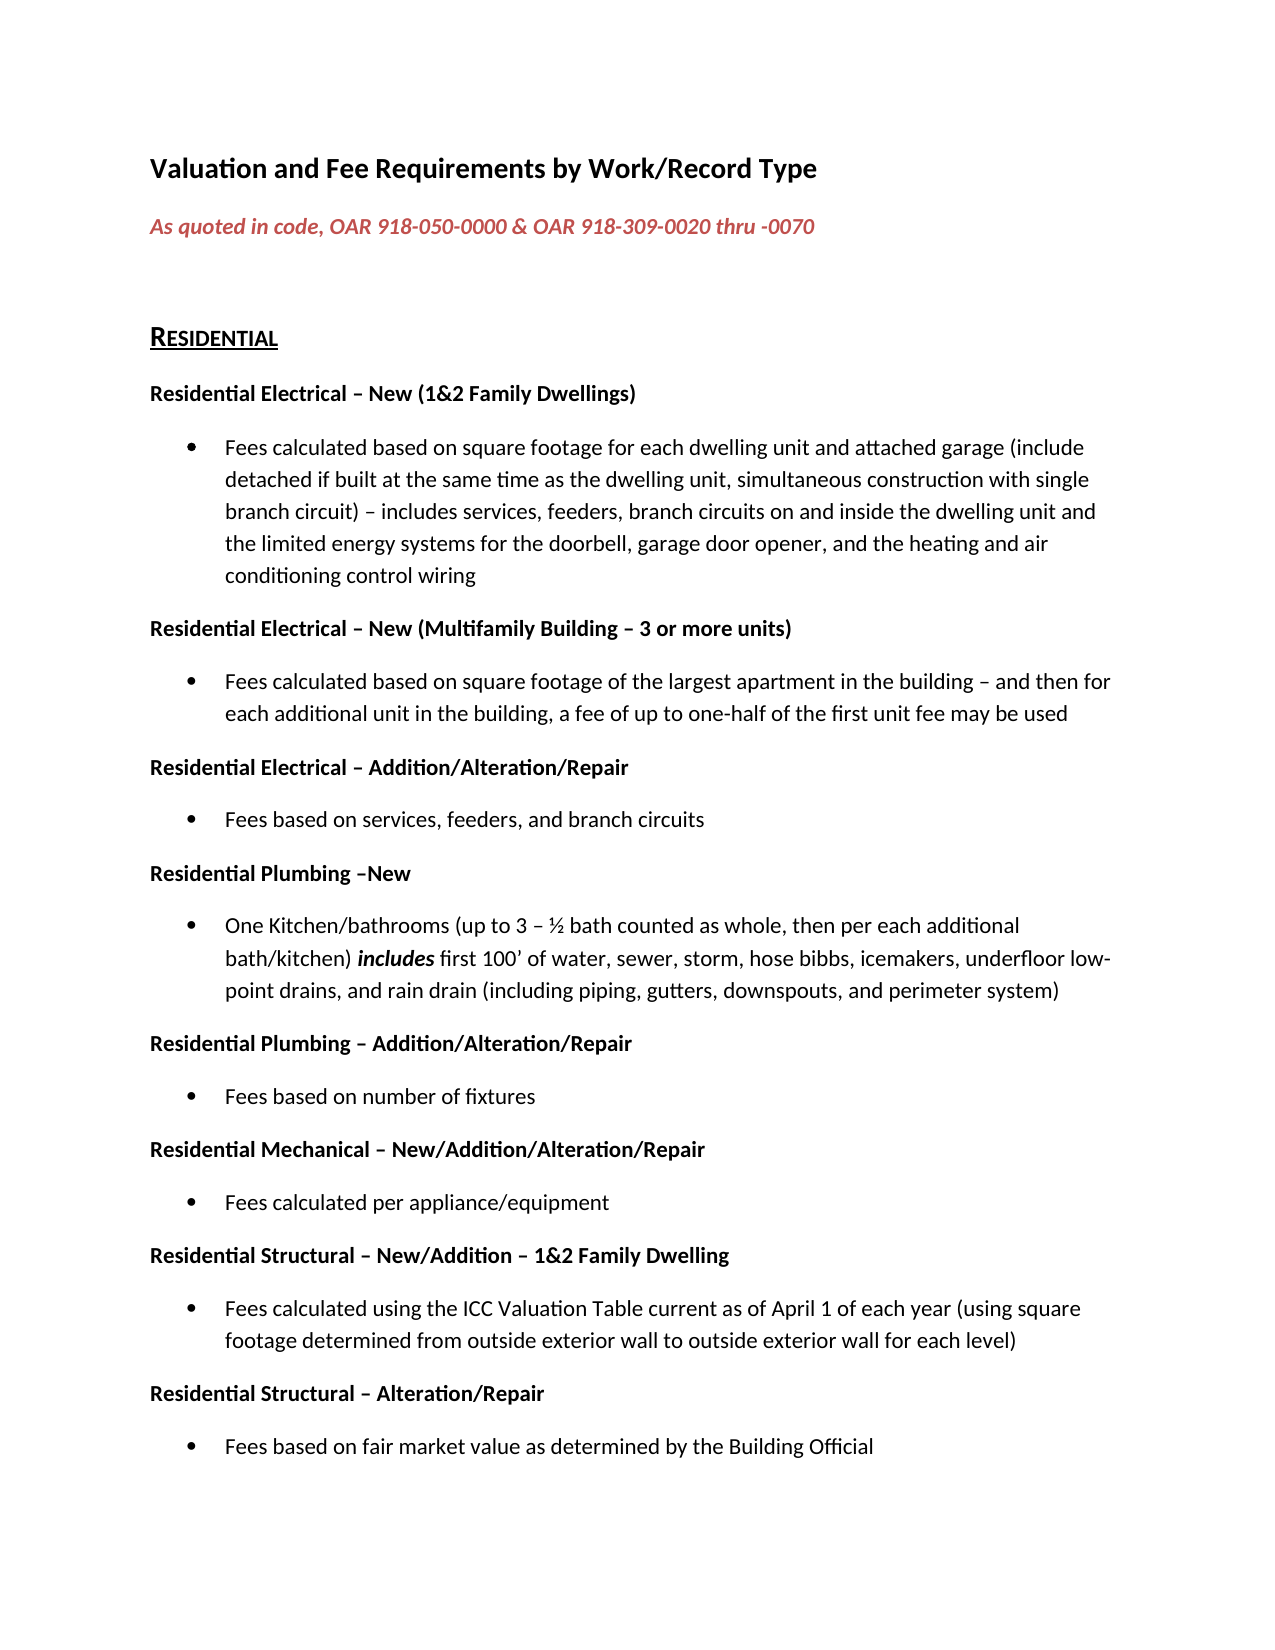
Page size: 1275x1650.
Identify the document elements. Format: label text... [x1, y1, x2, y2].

text Residential Plumbing – Addition/Alteration/Repair [150, 1029, 1125, 1057]
list Fees calculated per appliance/equipment [187, 1188, 1125, 1216]
text Residential Plumbing –New [150, 859, 1125, 887]
text Residential Structural – New/Addition – 1&2 Family Dwelling [150, 1241, 1125, 1269]
text Residential Electrical – New (Multifamily Building – 3 or more units) [150, 614, 1125, 642]
text Residential [150, 318, 1125, 353]
text Valuation and Fee Requirements by Work/Record Type [150, 150, 1125, 186]
list Fees calculated based on square footage for each dwelling unit and attached garage (include detached if built at the same time as the dwelling unit, simultaneous construction with single branch circuit) – includes services, feeders, branch circuits on and inside the dwelling unit and the limited energy systems for the doorbell, garage door opener, and the heating and air conditioning control wiring [187, 433, 1125, 589]
text Residential Mechanical – New/Addition/Alteration/Repair [150, 1135, 1125, 1163]
list Fees based on fair market value as determined by the Building Official [187, 1432, 1125, 1460]
list Fees based on services, feeders, and branch circuits [187, 806, 1125, 834]
text Residential Electrical – Addition/Alteration/Repair [150, 753, 1125, 781]
list Fees based on number of fixtures [187, 1082, 1125, 1110]
list Fees calculated using the ICC Valuation Table current as of April 1 of each year (using square footage determined from outside exterior wall to outside exterior wall for each level) [187, 1294, 1125, 1354]
text Residential Electrical – New (1&2 Family Dwellings) [150, 379, 1125, 408]
text Residential Structural – Alteration/Repair [150, 1379, 1125, 1407]
list One Kitchen/bathrooms (up to 3 – ½ bath counted as whole, then per each additional bath/kitchen) includes first 100’ of water, sewer, storm, hose bibbs, icemakers, underfloor low-point drains, and rain drain (including piping, gutters, downspouts, and perimeter system) [187, 912, 1125, 1004]
list Fees calculated based on square footage of the largest apartment in the building – and then for each additional unit in the building, a fee of up to one-half of the first unit fee may be used [187, 667, 1125, 728]
text As quoted in code, OAR 918-050-0000 & OAR 918-309-0020 thru -0070 [150, 212, 1125, 240]
